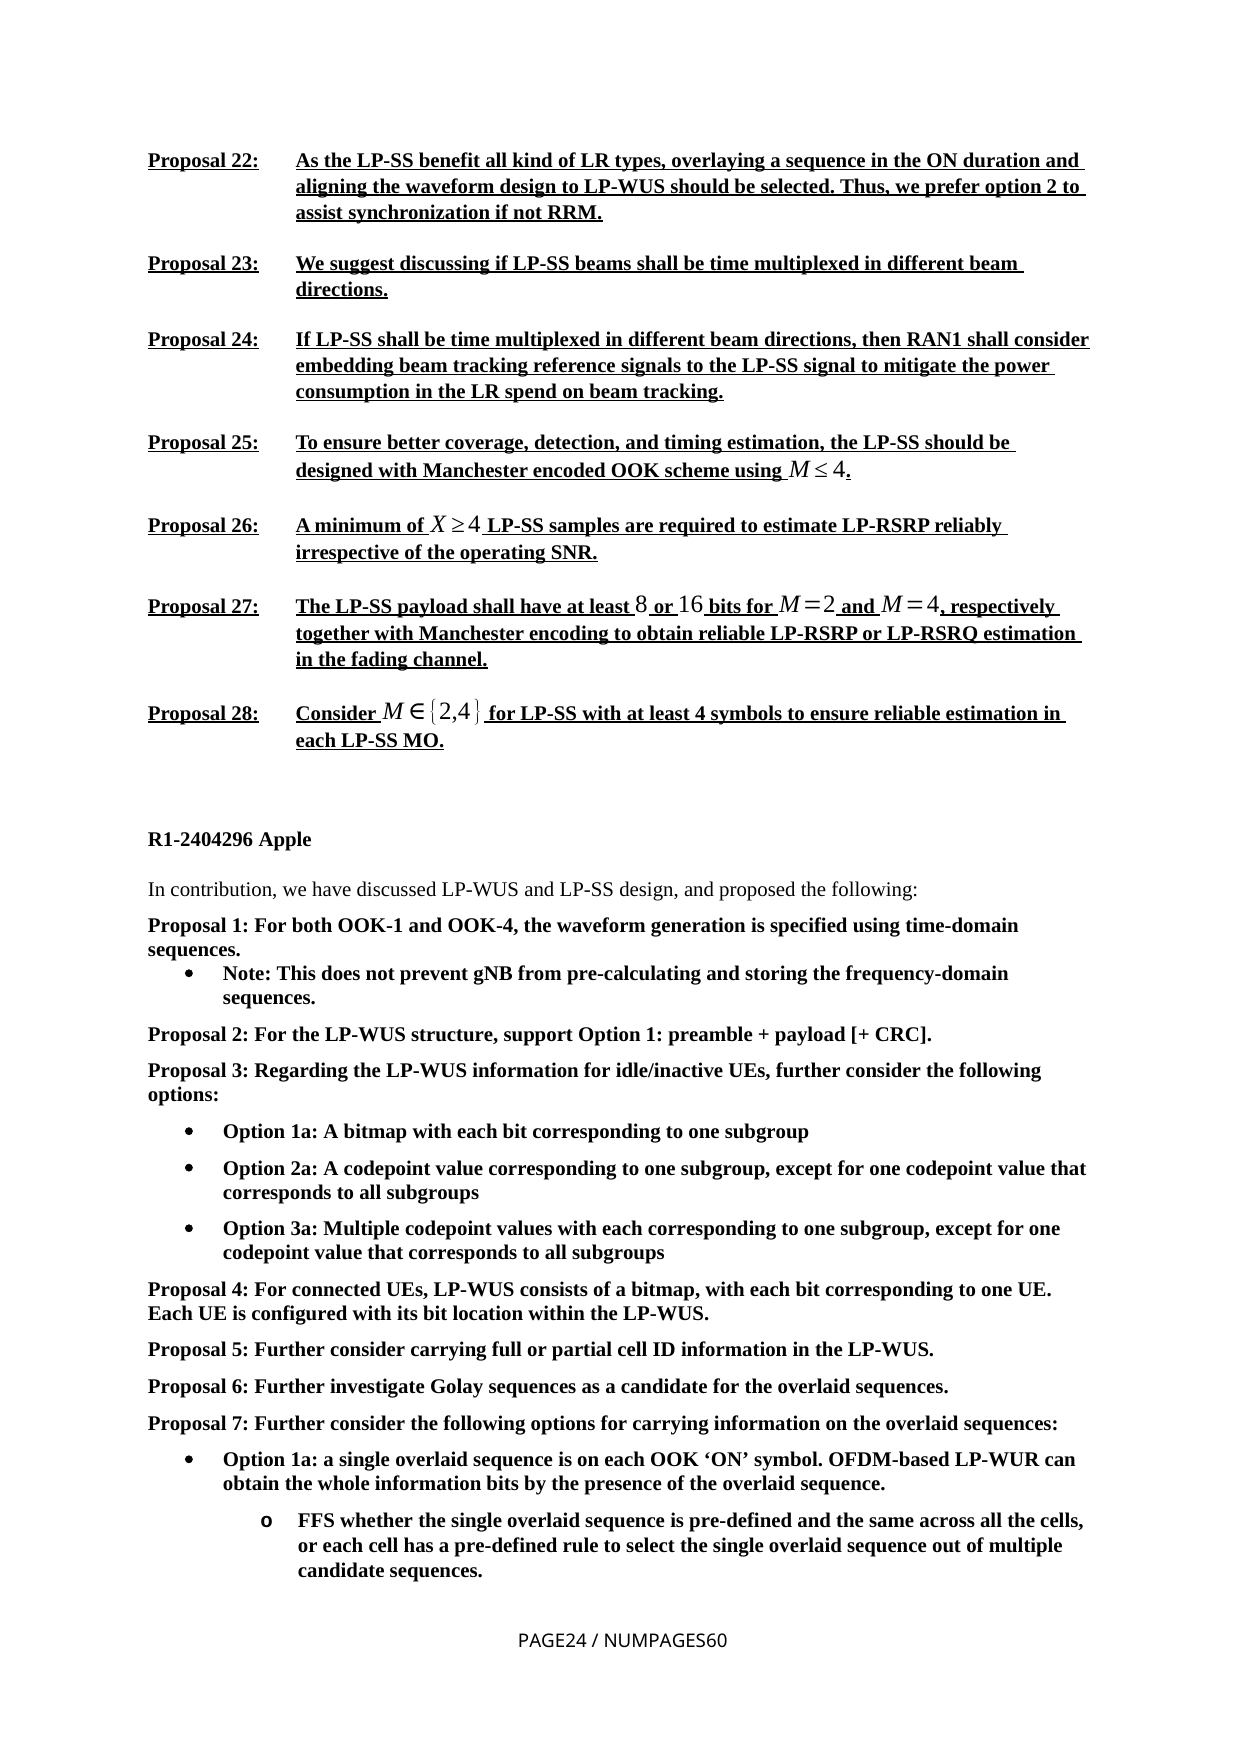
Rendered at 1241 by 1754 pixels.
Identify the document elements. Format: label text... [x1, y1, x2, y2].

text Proposal 26: A minimum of LP-SS samples are required to estimate LP-RSRP reliably irrespective of the operating SNR. [148, 511, 1092, 564]
text Proposal 6: Further investigate Golay sequences as a candidate for the overlaid sequences. [148, 1374, 1092, 1398]
text Proposal 22: As the LP-SS benefit all kind of LR types, overlaying a sequence in the ON duration and aligning the waveform design to LP-WUS should be selected. Thus, we prefer option 2 to assist synchronization if not RRM. [148, 148, 1092, 224]
text Proposal 24: If LP-SS shall be time multiplexed in different beam directions, then RAN1 shall consider embedding beam tracking reference signals to the LP-SS signal to mitigate the power consumption in the LR spend on beam tracking. [148, 327, 1092, 403]
text Proposal 25: To ensure better coverage, detection, and timing estimation, the LP-SS should be designed with Manchester encoded OOK scheme using . [148, 430, 1092, 484]
text Proposal 27: The LP-SS payload shall have at least or bits for and , respectively together with Manchester encoding to obtain reliable LP-RSRP or LP-RSRQ estimation in the fading channel. [148, 591, 1092, 671]
list Option 2a: A codepoint value corresponding to one subgroup, except for one codepoint value that corresponds to all subgroups [185, 1156, 1092, 1204]
text Proposal 23: We suggest discussing if LP-SS beams shall be time multiplexed in different beam directions. [148, 251, 1092, 301]
list Option 1a: a single overlaid sequence is on each OOK ‘ON’ symbol. OFDM-based LP-WUR can obtain the whole information bits by the presence of the overlaid sequence. [185, 1447, 1092, 1495]
text Proposal 5: Further consider carrying full or partial cell ID information in the LP-WUS. [148, 1337, 1092, 1361]
text Proposal 28: Consider for LP-SS with at least 4 symbols to ensure reliable estimation in each LP-SS MO. [148, 697, 1092, 752]
text Proposal 2: For the LP-WUS structure, support Option 1: preamble + payload [+ CRC]. [148, 1022, 1092, 1046]
text Proposal 4: For connected UEs, LP-WUS consists of a bitmap, with each bit corresponding to one UE. Each UE is configured with its bit location within the LP-WUS. [148, 1277, 1092, 1325]
list Note: This does not prevent gNB from pre-calculating and storing the frequency-domain sequences. [185, 961, 1092, 1009]
list Option 1a: A bitmap with each bit corresponding to one subgroup [185, 1119, 1092, 1143]
text Proposal 1: For both OOK-1 and OOK-4, the waveform generation is specified using time-domain sequences. [148, 913, 1092, 961]
text R1-2404296 Apple [148, 827, 1092, 851]
text Proposal 7: Further consider the following options for carrying information on the overlaid sequences: [148, 1411, 1092, 1434]
list FFS whether the single overlaid sequence is pre-defined and the same across all the cells, or each cell has a pre-defined rule to select the single overlaid sequence out of multiple candidate sequences. [260, 1508, 1092, 1582]
list Option 3a: Multiple codepoint values with each corresponding to one subgroup, except for one codepoint value that corresponds to all subgroups [185, 1216, 1092, 1264]
text Proposal 3: Regarding the LP-WUS information for idle/inactive UEs, further consider the following options: [148, 1058, 1092, 1106]
text In contribution, we have discussed LP-WUS and LP-SS design, and proposed the following: [148, 876, 1092, 901]
